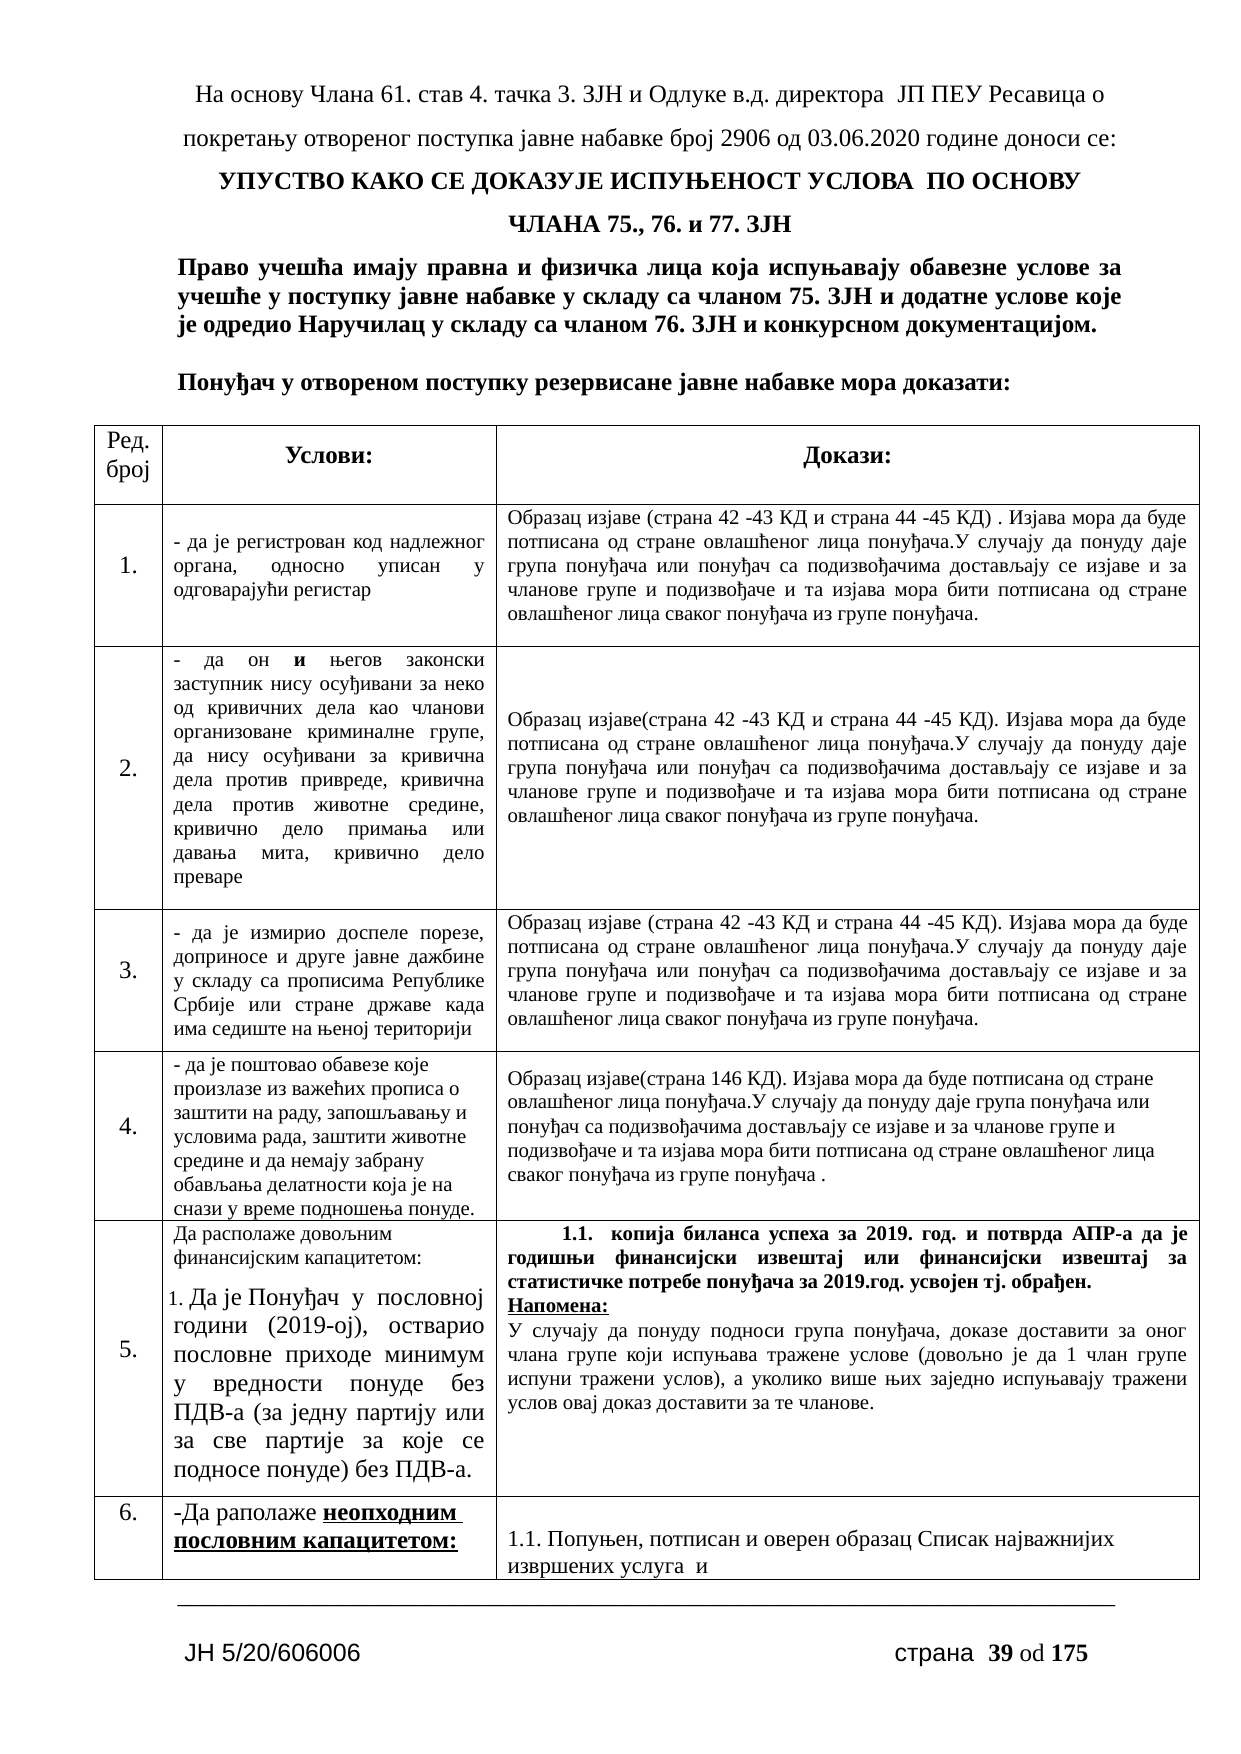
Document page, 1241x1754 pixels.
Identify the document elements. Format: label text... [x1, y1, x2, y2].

table_cell Образац изјаве(страна 42 -43 КД и страна 44 -45 КД). Изјава мора да буде потписана од стране овлашћеног лица понуђача.У случају да понуду даје група понуђача или понуђач са подизвођачима достављају се изјаве и за чланове групе и подизвођаче и та изјава мора бити потписана од стране овлашћеног лица сваког понуђача из групе понуђача. [497, 647, 1199, 908]
text Право учешћа имају правна и физичка лица која испуњавају обавезне услове за учешће у поступку јавне набавке у складу са чланом 75. ЗЈН и додатне услове које је одредио Наручилац у складу са чланом 76. ЗЈН и конкурсном документацијом. [177, 252, 1122, 338]
table_cell 1.1. копија биланса успеха за 2019. год. и потврда АПР-а да је годишњи финансијски извештај или финансијски извештај за статистичке потребе понуђача за 2019.год. усвојен тј. обрађен. Напомена: У случају да понуду подноси група понуђача, доказе доставити за оног члана групе који испуњава тражене услове (довољно је да 1 члан групе испуни тражени услов), а уколико више њих заједно испуњавају тражени услов овај доказ доставити за те чланове. [497, 1221, 1199, 1496]
table_cell - да jе регистрован код надлежног органа, односно уписан у одговарајући регистар [163, 505, 496, 646]
text УПУСТВО КАКО СЕ ДОКАЗУЈЕ ИСПУЊЕНОСТ УСЛОВА ПО ОСНОВУ ЧЛАНА 75., 76. и 77. ЗЈН [177, 166, 1122, 238]
table_cell 6. [95, 1497, 162, 1579]
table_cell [497, 1497, 1199, 1579]
table_cell - да је измирио доспеле порезе, доприносе и друге јавне дажбине у складу са прописима Републике Србије или стране државе када има седиште на њеној територији [163, 910, 496, 1051]
table_cell Образац изјаве (страна 42 -43 КД и страна 44 -45 КД) . Изјава мора да буде потписана од стране овлашћеног лица понуђача.У случају да понуду даје група понуђача или понуђач са подизвођачима достављају се изјаве и за чланове групе и подизвођаче и та изјава мора бити потписана од стране овлашћеног лица сваког понуђача из групе понуђача. [497, 505, 1199, 646]
table_cell - да је поштовао обавезе које произлазе из важећих прописа о заштити на раду, запошљавању и условима рада, заштити животне средине и да немају забрану обављања делатности која је на снази у време подношења понуде. [163, 1052, 496, 1220]
text На основу Члана 61. став 4. тачка 3. ЗЈН и Одлуке в.д. директора ЈП ПЕУ Ресавица о покретању отвореног поступка јавне набавке број 2906 од 03.06.2020 године доноси се: [177, 79, 1122, 151]
table_cell - да он и његов законски заступник нису осуђивани за неко од кривичних дела као чланови организоване криминалне групе, да нису осуђивани за кривична дела против привреде, кривична дела против животне средине, кривично дело примања или давања мита, кривично дело преваре [163, 647, 496, 908]
table_cell Да располаже довољним финансијским капацитетом: 1. Да је Понуђач у пословној години (2019-ој), остварио пословне приходе минимум у вредности понуде без ПДВ-а (за једну партију или за све партије за које се подносе понуде) без ПДВ-а. [163, 1221, 496, 1496]
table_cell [163, 1497, 496, 1579]
table_header Услови: [163, 426, 496, 504]
table_cell 1. [95, 505, 162, 646]
table_cell Образац изјаве (страна 42 -43 КД и страна 44 -45 КД). Изјава мора да буде потписана од стране овлашћеног лица понуђача.У случају да понуду даје група понуђача или понуђач са подизвођачима достављају се изјаве и за чланове групе и подизвођаче и та изјава мора бити потписана од стране овлашћеног лица сваког понуђача из групе понуђача. [497, 910, 1199, 1051]
text Понуђач у отвореном поступку резервисане јавне набавке мора доказати: [177, 367, 1122, 396]
table_header Докази: [497, 426, 1199, 504]
table_header Ред. број [95, 426, 162, 504]
table_cell 2. [95, 647, 162, 908]
table_cell 3. [95, 910, 162, 1051]
table_cell 4. [95, 1052, 162, 1220]
table_cell Образац изјаве(страна 146 КД). Изјава мора да буде потписана од стране овлашћеног лица понуђача.У случају да понуду даје група понуђача или понуђач са подизвођачима достављају се изјаве и за чланове групе и подизвођаче и та изјава мора бити потписана од стране овлашћеног лица сваког понуђача из групе понуђача . [497, 1052, 1199, 1220]
table_cell 5. [95, 1221, 162, 1496]
